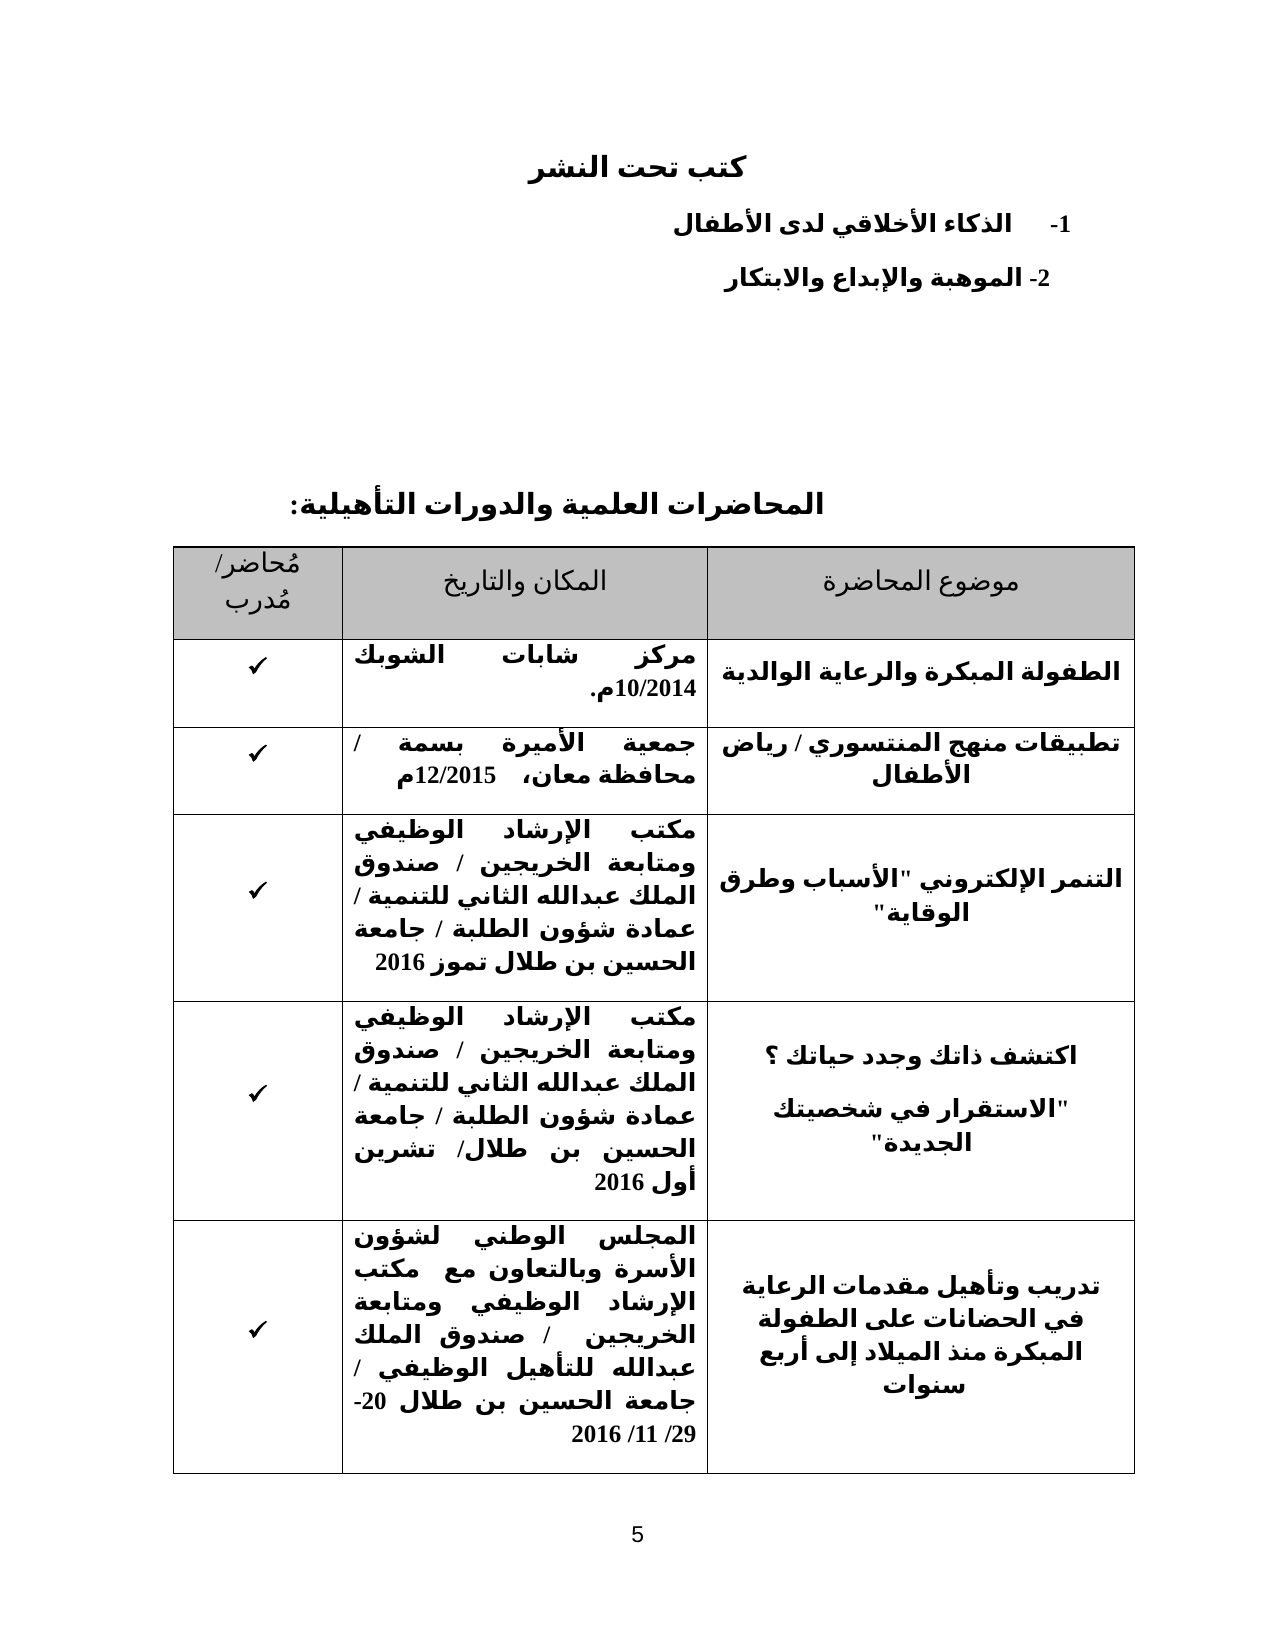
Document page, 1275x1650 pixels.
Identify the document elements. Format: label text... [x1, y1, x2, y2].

table_cell اكتشف ذاتك وجدد حياتك ؟ "الاستقرار في شخصيتك الجديدة" [708, 1002, 1134, 1220]
table_cell [174, 1002, 342, 1220]
text 2- الموهبة والإبداع والابتكار [187, 263, 1050, 292]
table_cell [174, 728, 342, 814]
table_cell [708, 1221, 1134, 1473]
table_cell الطفولة المبكرة والرعاية الوالدية [708, 640, 1134, 727]
table_cell التنمر الإلكتروني "الأسباب وطرق الوقاية" [708, 815, 1134, 1001]
table_header موضوع المحاضرة [708, 548, 1134, 639]
table_cell مكتب الإرشاد الوظيفي ومتابعة الخريجين / صندوق الملك عبدالله الثاني للتنمية / عمادة شؤون الطلبة / جامعة الحسين بن طلال/ تشرين أول 2016 [343, 1002, 707, 1220]
table_header مُحاضر/ مُدرب [174, 548, 342, 639]
text المحاضرات العلمية والدورات التأهيلية: [187, 487, 1087, 521]
table_cell [174, 640, 342, 727]
table_cell جمعية الأميرة بسمة / محافظة معان، 12/2015م [343, 728, 707, 814]
table_cell [174, 1221, 342, 1473]
table_cell مكتب الإرشاد الوظيفي ومتابعة الخريجين / صندوق الملك عبدالله الثاني للتنمية / عمادة شؤون الطلبة / جامعة الحسين بن طلال تموز 2016 [343, 815, 707, 1001]
table_cell تطبيقات منهج المنتسوري / رياض الأطفال [708, 728, 1134, 814]
table_cell المجلس الوطني لشؤون الأسرة وبالتعاون مع مكتب الإرشاد الوظيفي ومتابعة الخريجين / صندوق الملك عبدالله للتأهيل الوظيفي / جامعة الحسين بن طلال 20-29/ 11/ 2016 [343, 1221, 707, 1473]
list الذكاء الأخلاقي لدى الأطفال [187, 209, 1050, 238]
text كتب تحت النشر [187, 150, 1087, 183]
table_cell مركز شابات الشوبك 10/2014م. [343, 640, 707, 727]
table_cell [174, 815, 342, 1001]
table_header المكان والتاريخ [343, 548, 707, 639]
